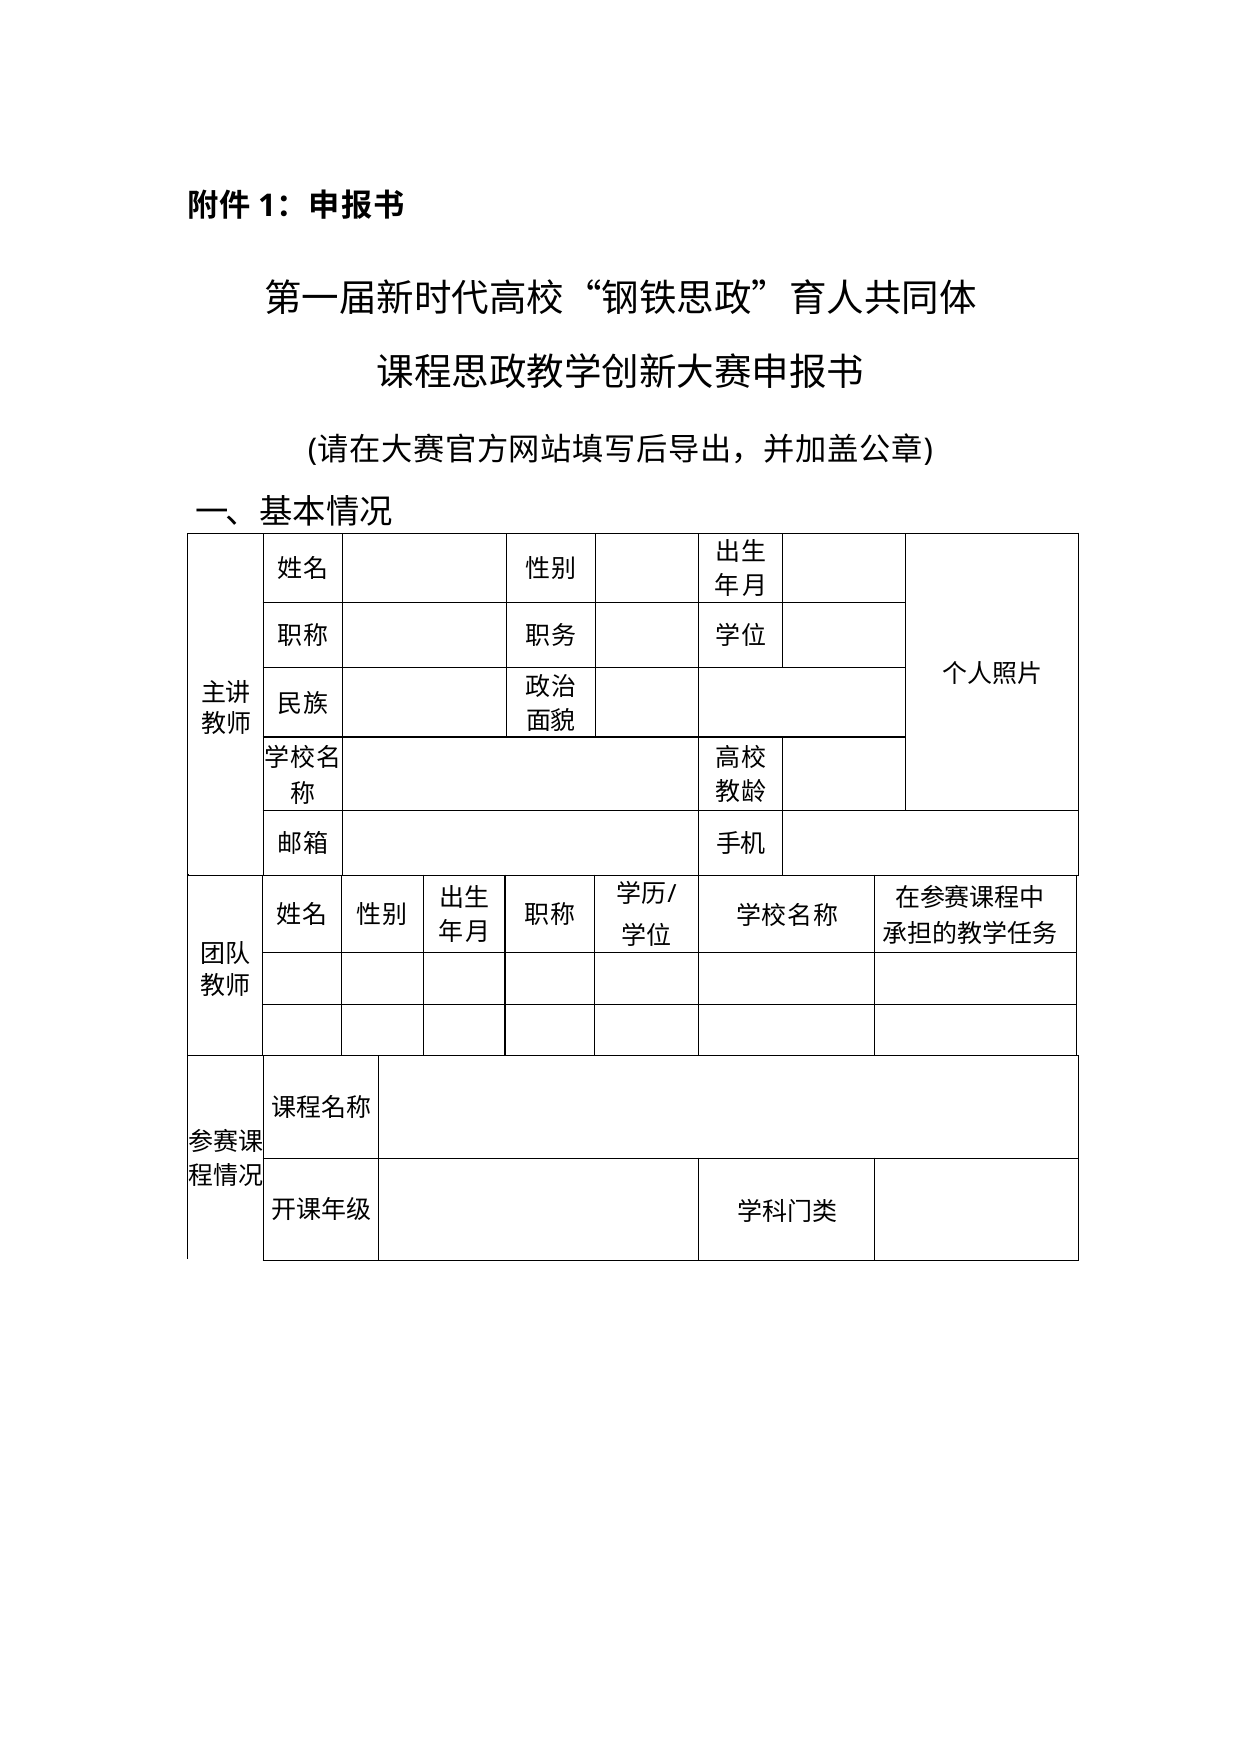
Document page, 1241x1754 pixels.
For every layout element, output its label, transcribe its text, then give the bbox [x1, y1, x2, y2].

table_cell [699, 668, 905, 736]
table_cell [783, 811, 1078, 874]
table_cell [595, 1005, 698, 1055]
table_header 出生 年月 [699, 534, 782, 602]
table_cell 职称 [264, 603, 342, 667]
table_header [596, 534, 698, 602]
table_cell [343, 738, 698, 810]
text 一、基本情况 [195, 488, 1053, 533]
table_cell 民族 [264, 668, 342, 736]
table_cell 课程名称 [264, 1056, 378, 1157]
table_cell 邮箱 [264, 811, 342, 874]
table_cell [875, 953, 1076, 1004]
table_cell [343, 603, 506, 667]
table_cell [783, 603, 905, 667]
table_cell [699, 953, 874, 1004]
table_cell [342, 953, 423, 1004]
table_cell 学校名称 [699, 876, 874, 952]
table_cell [783, 738, 905, 810]
table_header [783, 534, 905, 602]
table_cell 政治 面貌 [507, 668, 595, 736]
table_header 个人照片 [906, 534, 1078, 810]
table_header 性别 [507, 534, 595, 602]
text (请在大赛官方网站填写后导出，并加盖公章) [187, 414, 1053, 472]
table_cell 学历/ 学位 [595, 876, 698, 952]
table_cell [379, 1056, 1078, 1157]
table_cell 手机 [699, 811, 782, 874]
table_cell 在参赛课程中 承担的教学任务 [875, 876, 1076, 952]
table_cell 职务 [507, 603, 595, 667]
table_header 姓名 [264, 534, 342, 602]
text 附件1：申报书 [187, 180, 1049, 226]
table_cell [342, 1005, 423, 1055]
table_cell [506, 1005, 594, 1055]
table_cell [343, 811, 698, 874]
table_cell 开课年级 [264, 1159, 378, 1260]
table_cell 学科门类 [699, 1159, 874, 1260]
table_cell 性别 [342, 876, 423, 952]
table_cell 参赛课程情况 [188, 1056, 263, 1260]
table_cell [379, 1159, 698, 1260]
table_cell [699, 1005, 874, 1055]
table_cell [424, 1005, 504, 1055]
table_header 主讲教师 [188, 534, 263, 874]
table_cell 团队教师 [188, 876, 262, 1055]
table_cell [263, 953, 341, 1004]
table_cell [263, 1005, 341, 1055]
table_cell [875, 1159, 1078, 1260]
table_cell [506, 953, 594, 1004]
table_cell [596, 668, 698, 736]
table_cell 职称 [506, 876, 594, 952]
text 课程思政教学创新大赛申报书 [187, 339, 1053, 397]
table_cell [595, 953, 698, 1004]
table_cell [424, 953, 504, 1004]
table_cell 学校名称 [264, 738, 342, 810]
table_cell 学位 [699, 603, 782, 667]
text 第一届新时代高校“钢铁思政”育人共同体 [187, 264, 1053, 323]
table_header [343, 534, 506, 602]
table_cell [343, 668, 506, 736]
table_cell 姓名 [263, 876, 341, 952]
table_cell 出生 年月 [424, 876, 504, 952]
table_cell 高校 教龄 [699, 738, 782, 810]
table_cell [875, 1005, 1076, 1055]
table_cell [596, 603, 698, 667]
